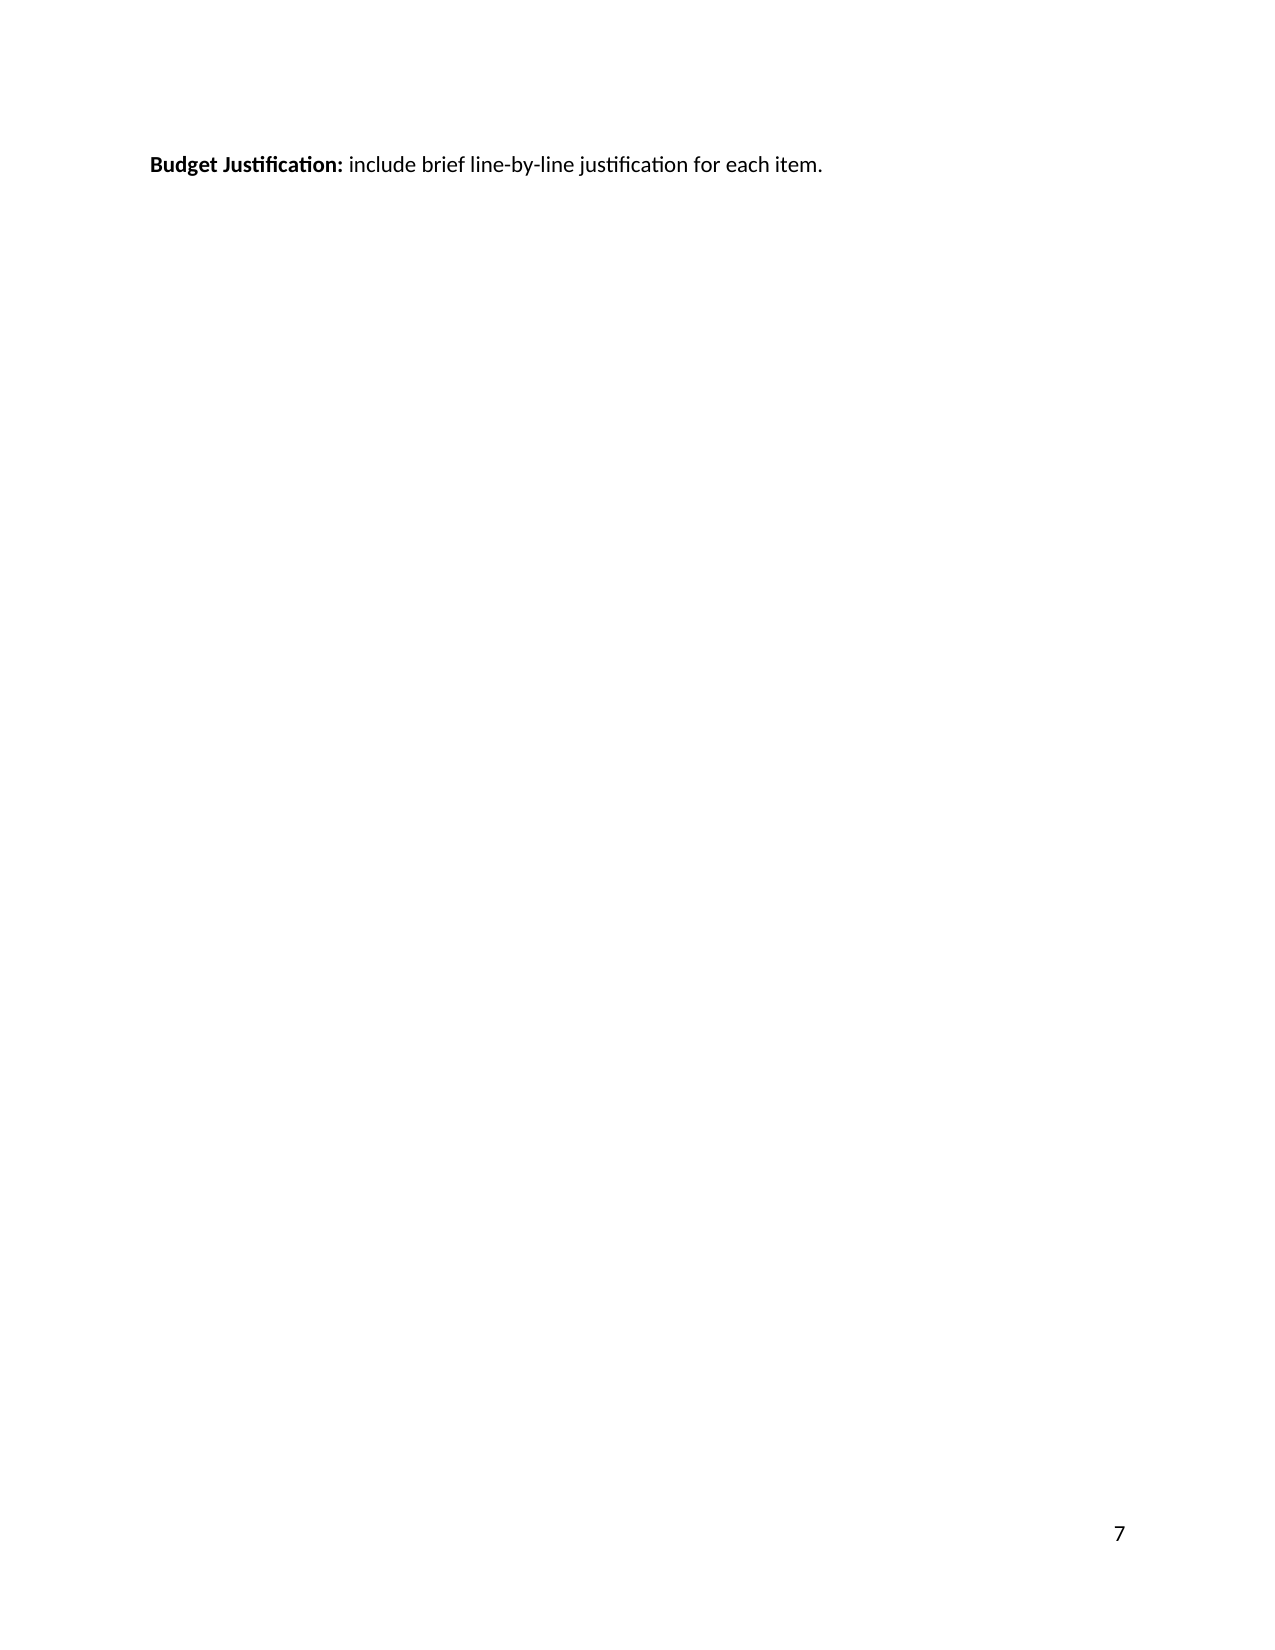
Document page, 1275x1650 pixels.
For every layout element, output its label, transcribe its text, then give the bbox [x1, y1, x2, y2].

text Budget Justification: include brief line-by-line justification for each item. [150, 150, 1125, 178]
